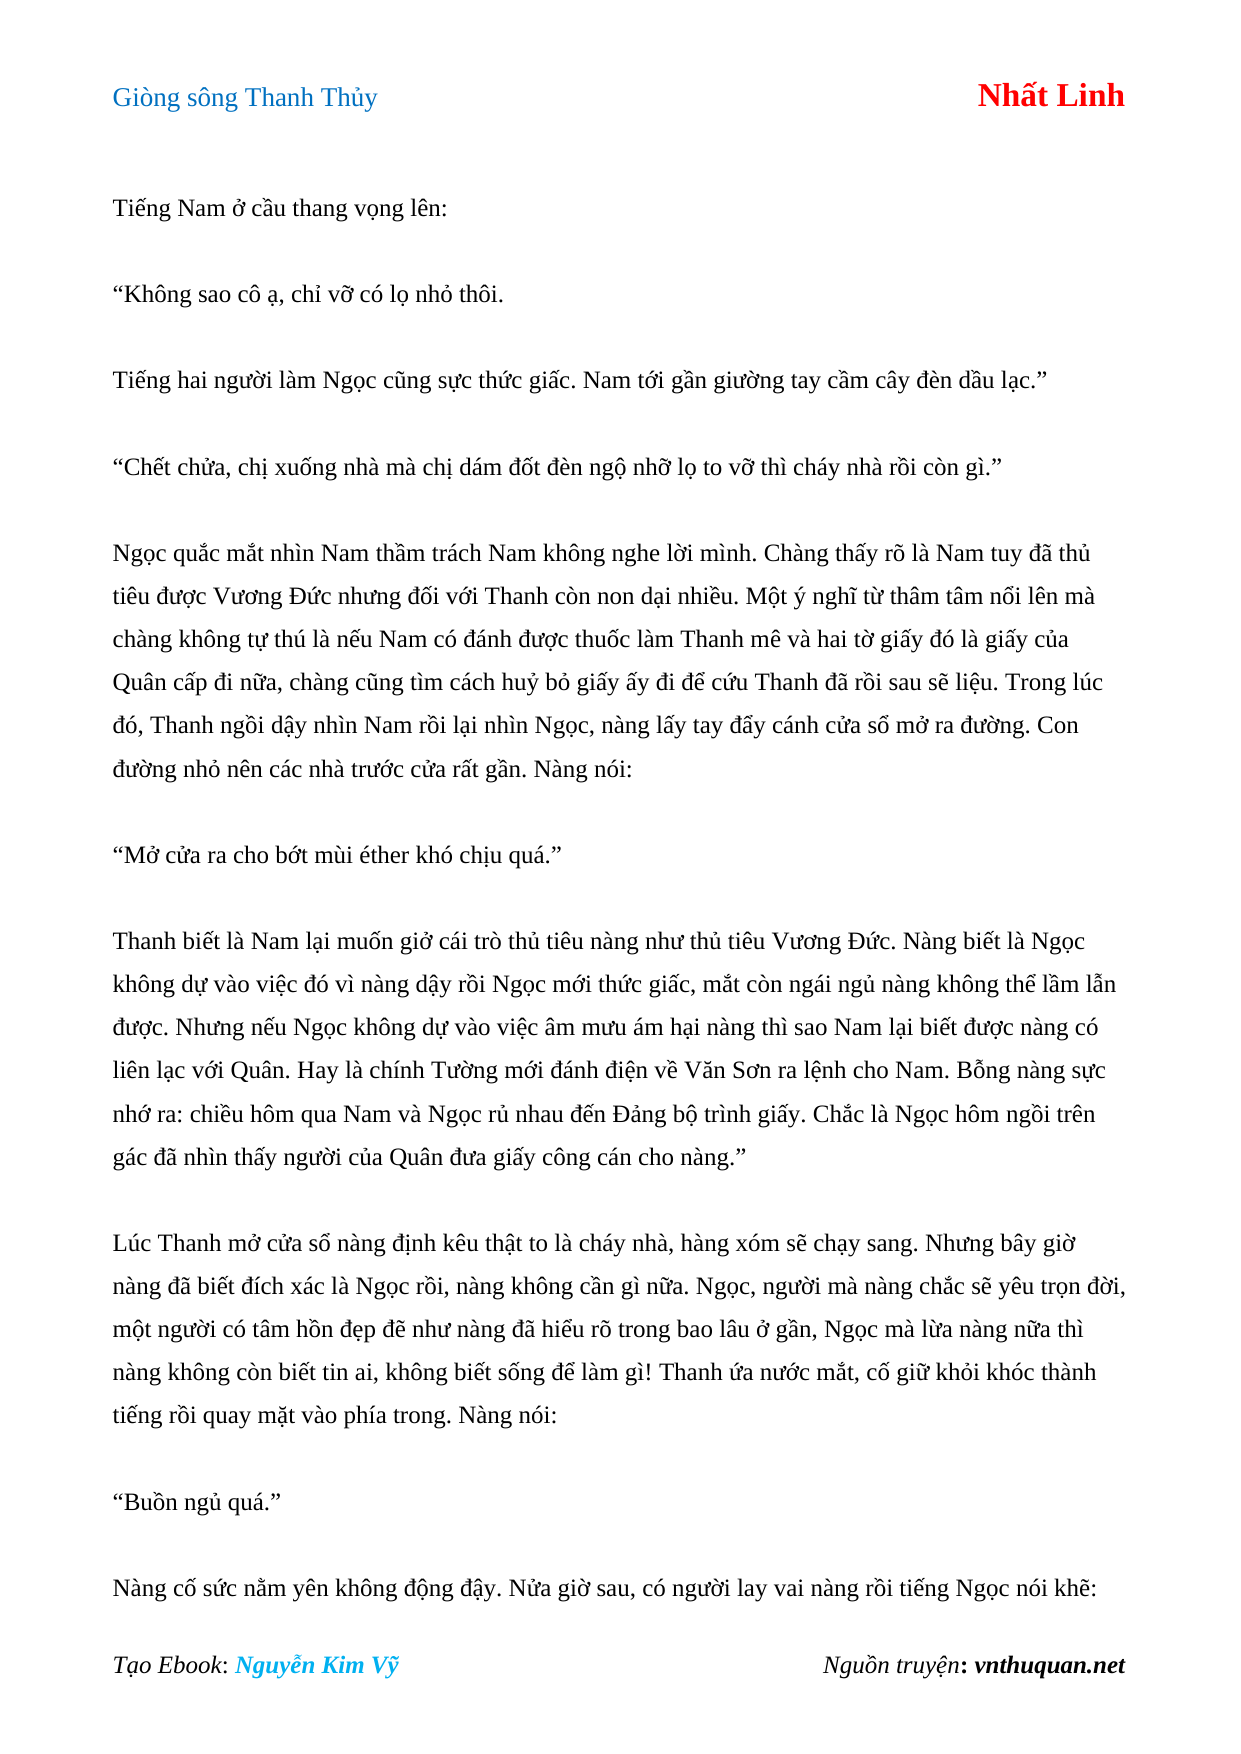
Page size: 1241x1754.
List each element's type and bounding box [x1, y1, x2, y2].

text [112, 150, 1128, 1602]
